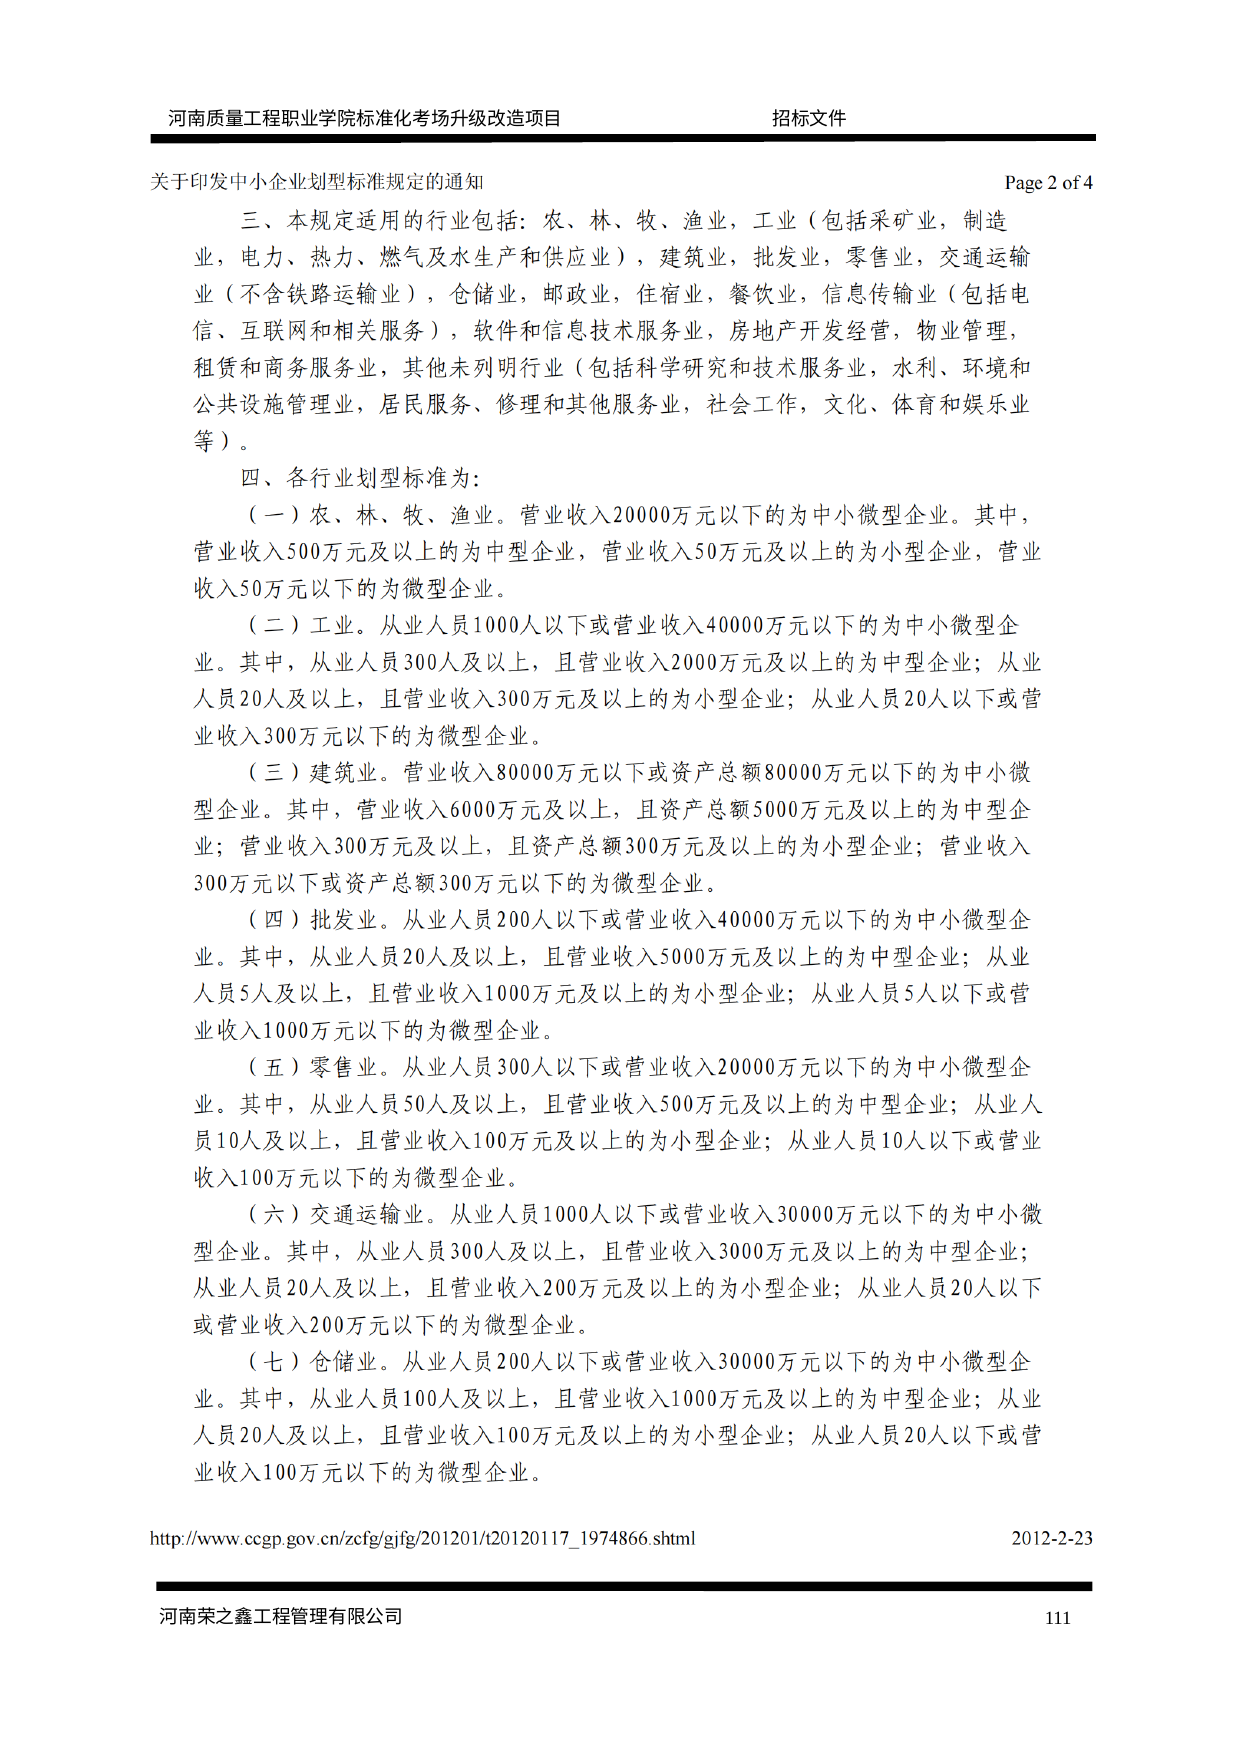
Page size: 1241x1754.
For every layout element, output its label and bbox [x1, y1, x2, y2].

picture [150, 171, 1124, 1549]
